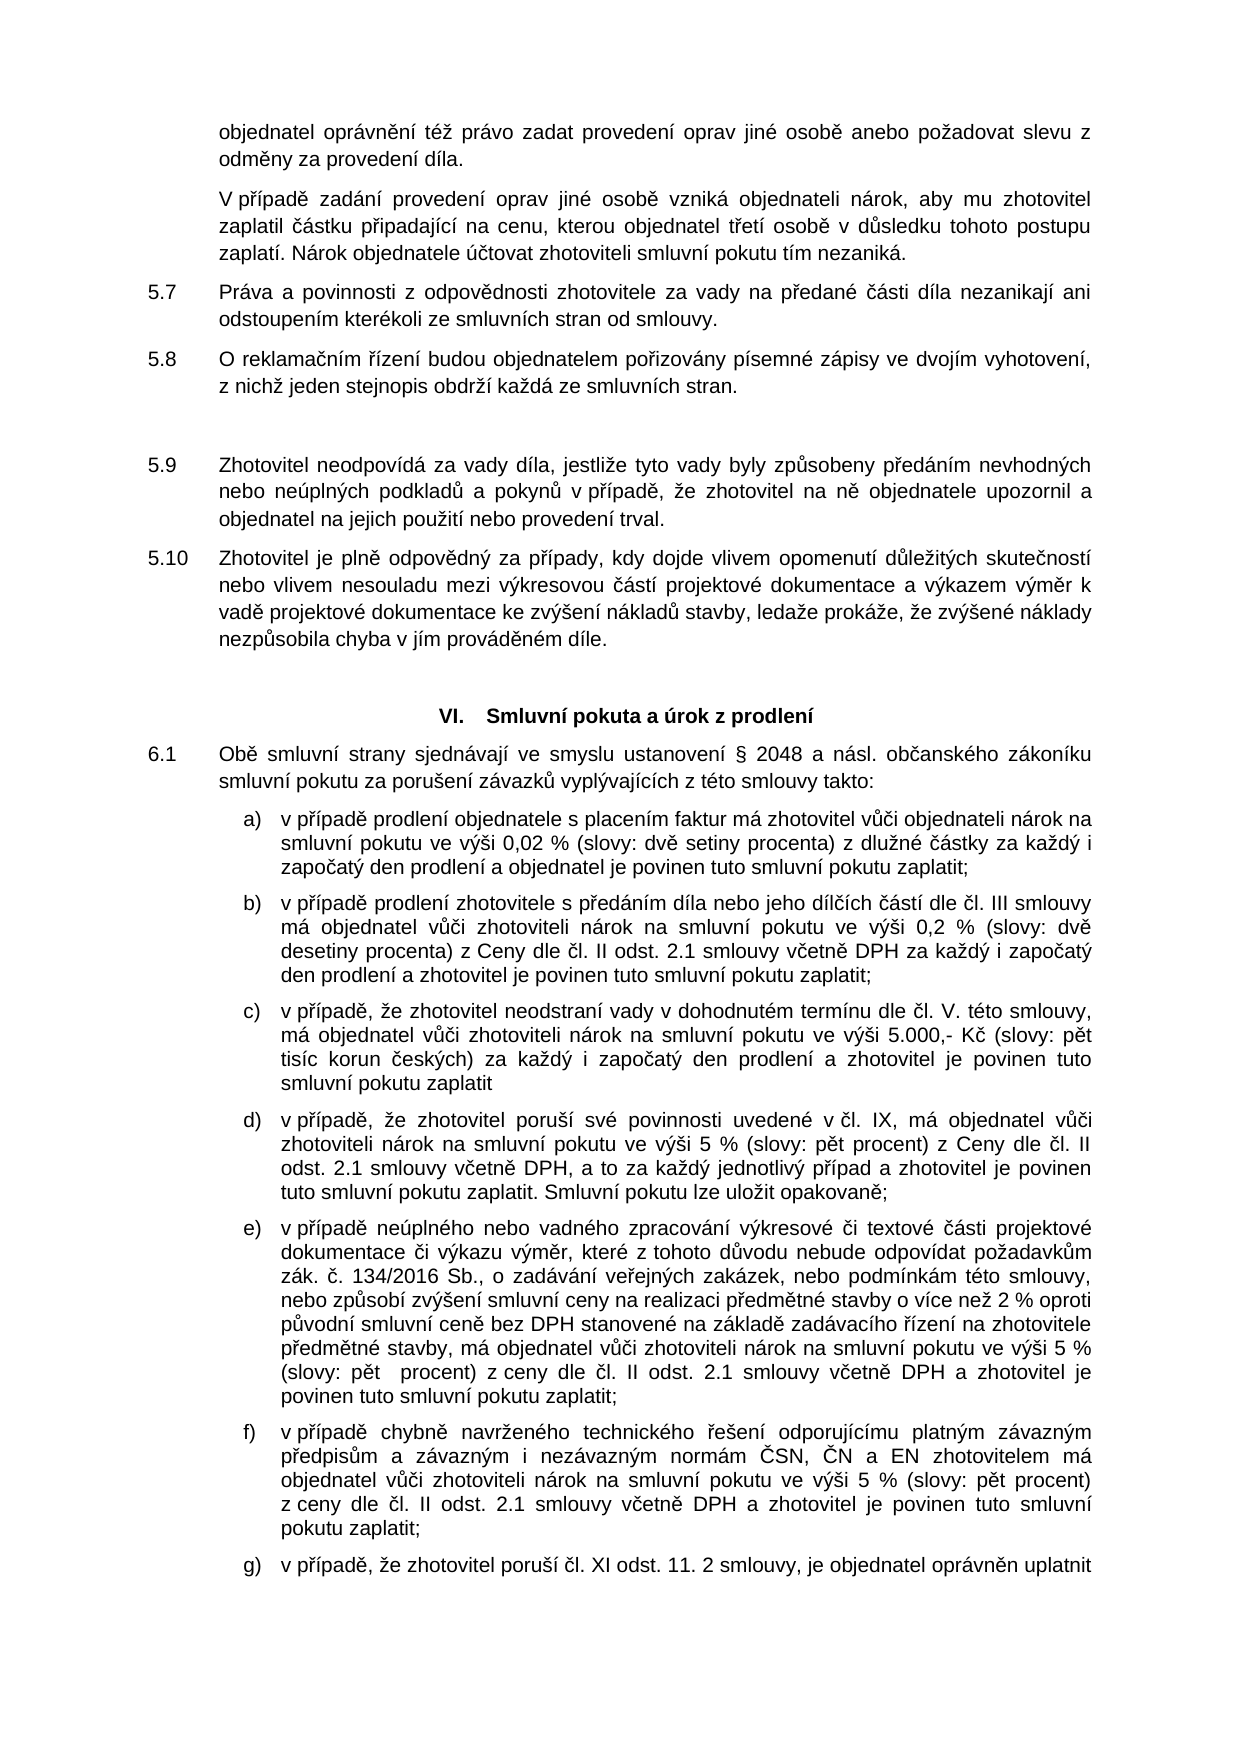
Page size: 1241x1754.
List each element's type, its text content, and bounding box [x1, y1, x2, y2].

list O reklamačním řízení budou objednatelem pořizovány písemné zápisy ve dvojím vyhotovení, z nichž jeden stejnopis obdrží každá ze smluvních stran. [148, 344, 1093, 398]
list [243, 1552, 1093, 1576]
list Obě smluvní strany sjednávají ve smyslu ustanovení § 2048 a násl. občanského zákoníku smluvní pokutu za porušení závazků vyplývajících z této smlouvy takto: [148, 740, 1093, 794]
subtitle Smluvní pokuta a úrok z prodlení [185, 704, 1093, 728]
list v případě chybně navrženého technického řešení odporujícímu platným závazným předpisům a závazným i nezávazným normám ČSN, ČN a EN zhotovitelem má objednatel vůči zhotoviteli nárok na smluvní pokutu ve výši 5 % (slovy: pět procent) z ceny dle čl. II odst. 2.1 smlouvy včetně DPH a zhotovitel je povinen tuto smluvní pokutu zaplatit; [243, 1420, 1093, 1540]
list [148, 118, 1093, 172]
list Práva a povinnosti z odpovědnosti zhotovitele za vady na předané části díla nezanikají ani odstoupením kterékoli ze smluvních stran od smlouvy. [148, 278, 1093, 332]
list v případě prodlení zhotovitele s předáním díla nebo jeho dílčích částí dle čl. III smlouvy má objednatel vůči zhotoviteli nárok na smluvní pokutu ve výši 0,2 % (slovy: dvě desetiny procenta) z Ceny dle čl. II odst. 2.1 smlouvy včetně DPH za každý i započatý den prodlení a zhotovitel je povinen tuto smluvní pokutu zaplatit; [243, 891, 1093, 987]
list v případě prodlení objednatele s placením faktur má zhotovitel vůči objednateli nárok na smluvní pokutu ve výši 0,02 % (slovy: dvě setiny procenta) z dlužné částky za každý i započatý den prodlení a objednatel je povinen tuto smluvní pokutu zaplatit; [243, 807, 1093, 878]
list Zhotovitel je plně odpovědný za případy, kdy dojde vlivem opomenutí důležitých skutečností nebo vlivem nesouladu mezi výkresovou částí projektové dokumentace a výkazem výměr k vadě projektové dokumentace ke zvýšení nákladů stavby, ledaže prokáže, že zvýšené náklady nezpůsobila chyba v jím prováděném díle. [148, 544, 1093, 652]
list v případě neúplného nebo vadného zpracování výkresové či textové části projektové dokumentace či výkazu výměr, které z tohoto důvodu nebude odpovídat požadavkům zák. č. 134/2016 Sb., o zadávání veřejných zakázek, nebo podmínkám této smlouvy, nebo způsobí zvýšení smluvní ceny na realizaci předmětné stavby o více než 2 % oproti původní smluvní ceně bez DPH stanovené na základě zadávacího řízení na zhotovitele předmětné stavby, má objednatel vůči zhotoviteli nárok na smluvní pokutu ve výši 5 % (slovy: pět procent) z ceny dle čl. II odst. 2.1 smlouvy včetně DPH a zhotovitel je povinen tuto smluvní pokutu zaplatit; [243, 1216, 1093, 1408]
list Zhotovitel neodpovídá za vady díla, jestliže tyto vady byly způsobeny předáním nevhodných nebo neúplných podkladů a pokynů v případě, že zhotovitel na ně objednatele upozornil a objednatel na jejich použití nebo provedení trval. [148, 450, 1093, 531]
list v případě, že zhotovitel neodstraní vady v dohodnutém termínu dle čl. V. této smlouvy, má objednatel vůči zhotoviteli nárok na smluvní pokutu ve výši 5.000,- Kč (slovy: pět tisíc korun českých) za každý i započatý den prodlení a zhotovitel je povinen tuto smluvní pokutu zaplatit [243, 999, 1093, 1095]
text V případě zadání provedení oprav jiné osobě vzniká objednateli nárok, aby mu zhotovitel zaplatil částku připadající na cenu, kterou objednatel třetí osobě v důsledku tohoto postupu zaplatí. Nárok objednatele účtovat zhotoviteli smluvní pokutu tím nezaniká. [218, 184, 1093, 266]
list v případě, že zhotovitel poruší své povinnosti uvedené v čl. IX, má objednatel vůči zhotoviteli nárok na smluvní pokutu ve výši 5 % (slovy: pět procent) z Ceny dle čl. II odst. 2.1 smlouvy včetně DPH, a to za každý jednotlivý případ a zhotovitel je povinen tuto smluvní pokutu zaplatit. Smluvní pokutu lze uložit opakovaně; [243, 1108, 1093, 1203]
